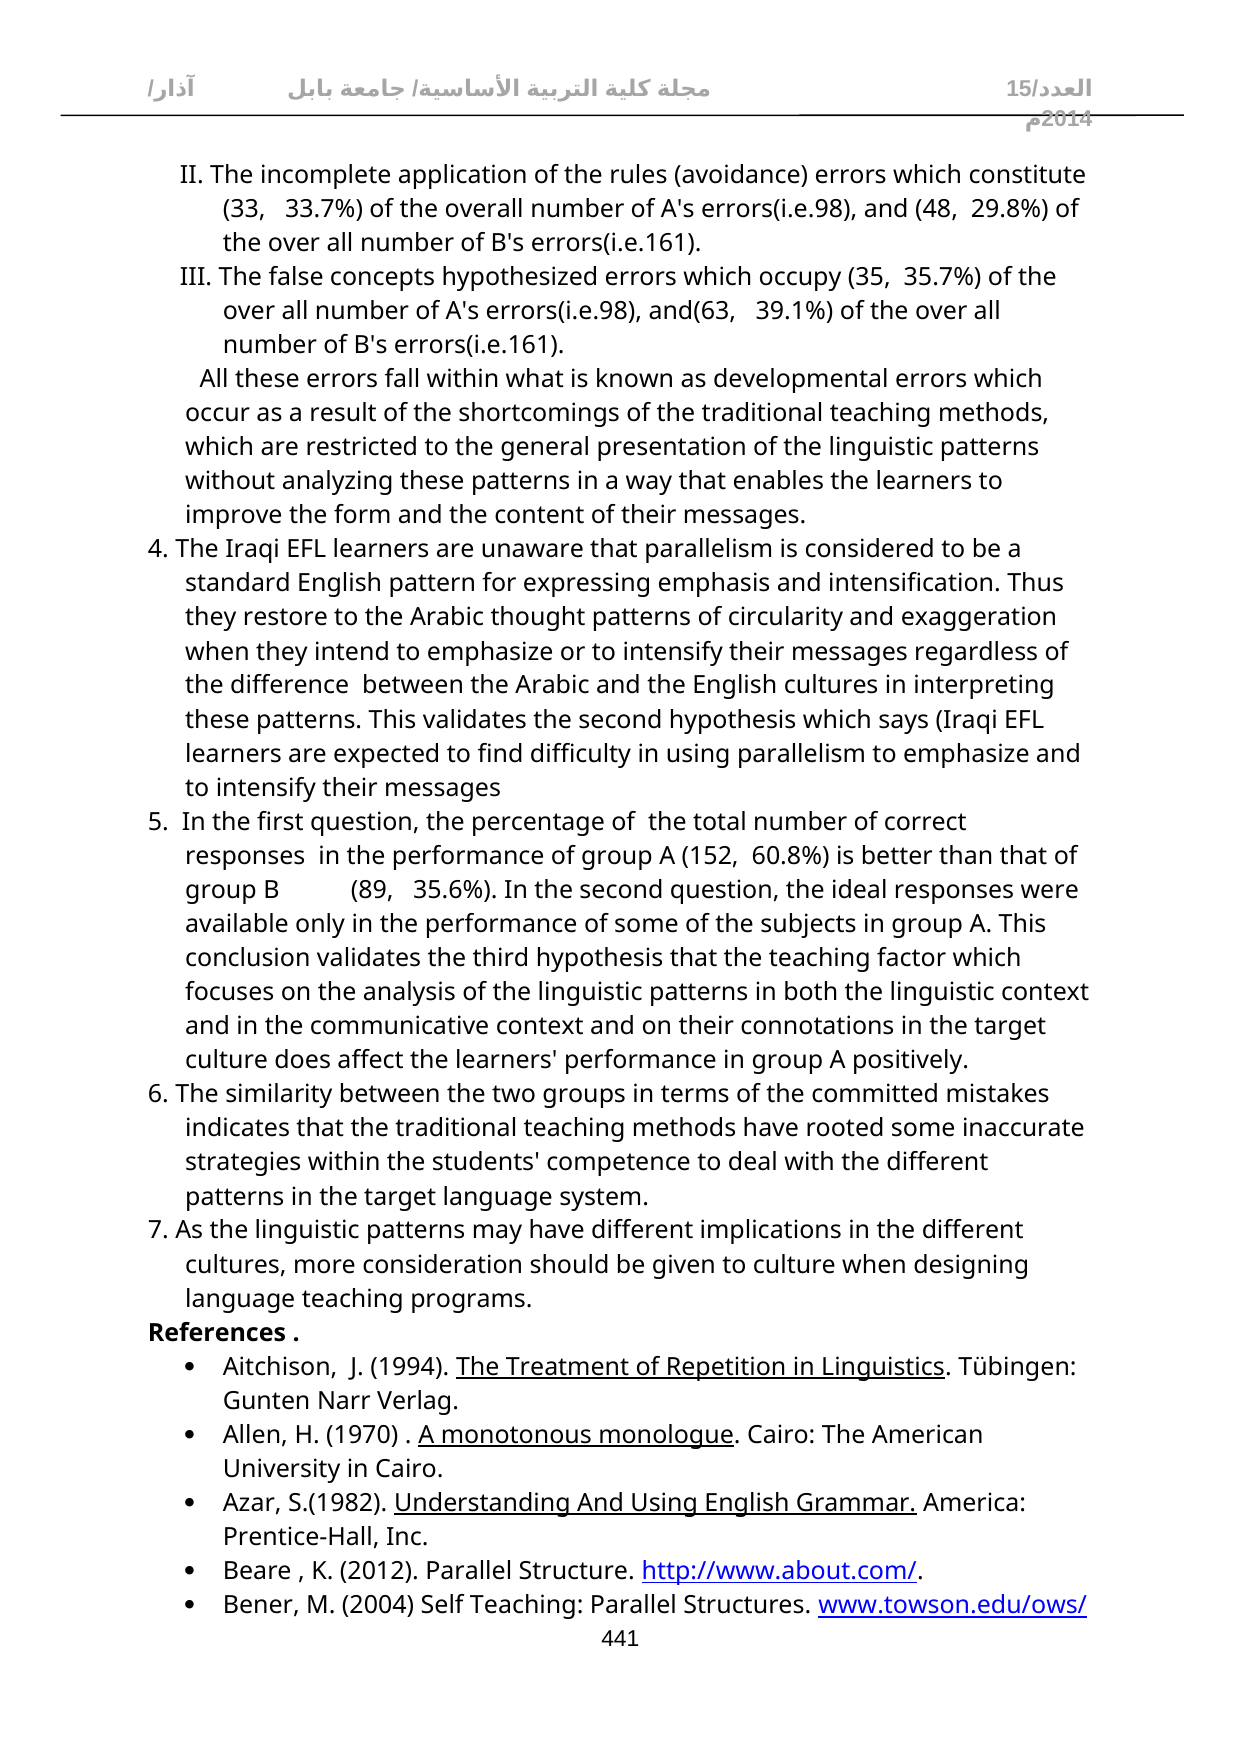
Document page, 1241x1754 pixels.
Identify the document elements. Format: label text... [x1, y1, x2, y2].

list Beare , K. (2012). Parallel Structure. http://www.about.com/. [185, 1553, 1092, 1587]
text 5. In the first question, the percentage of the total number of correct responses in the performance of group A (152, 60.8%) is better than that of group B (89, 35.6%). In the second question, the ideal responses were available only in the performance of some of the subjects in group A. This conclusion validates the third hypothesis that the teaching factor which focuses on the analysis of the linguistic patterns in both the linguistic context and in the communicative context and on their connotations in the target culture does affect the learners' performance in group A positively. [148, 803, 1092, 1076]
text 6. The similarity between the two groups in terms of the committed mistakes indicates that the traditional teaching methods have rooted some inaccurate strategies within the students' competence to deal with the different patterns in the target language system. [148, 1076, 1092, 1212]
list Allen, H. (1970) . A monotonous monologue. Cairo: The American University in Cairo. [185, 1417, 1092, 1485]
text III. The false concepts hypothesized errors which occupy (35, 35.7%) of the over all number of A's errors(i.e.98), and(63, 39.1%) of the over all number of B's errors(i.e.161). [154, 258, 1092, 361]
list Bener, M. (2004) Self Teaching: Parallel Structures. www.towson.edu/ows/ [185, 1587, 1092, 1621]
text All these errors fall within what is known as developmental errors which occur as a result of the shortcomings of the traditional teaching methods, which are restricted to the general presentation of the linguistic patterns without analyzing these patterns in a way that enables the learners to improve the form and the content of their messages. [148, 361, 1092, 531]
text II. The incomplete application of the rules (avoidance) errors which constitute (33, 33.7%) of the overall number of A's errors(i.e.98), and (48, 29.8%) of the over all number of B's errors(i.e.161). [154, 156, 1092, 258]
list Azar, S.(1982). Understanding And Using English Grammar. America: Prentice-Hall, Inc. [185, 1485, 1092, 1553]
text 4. The Iraqi EFL learners are unaware that parallelism is considered to be a standard English pattern for expressing emphasis and intensification. Thus they restore to the Arabic thought patterns of circularity and exaggeration when they intend to emphasize or to intensify their messages regardless of the difference between the Arabic and the English cultures in interpreting these patterns. This validates the second hypothesis which says (Iraqi EFL learners are expected to find difficulty in using parallelism to emphasize and to intensify their messages [148, 531, 1092, 803]
text 7. As the linguistic patterns may have different implications in the different cultures, more consideration should be given to culture when designing language teaching programs. [148, 1212, 1092, 1314]
text References . [148, 1314, 1092, 1348]
list Aitchison, J. (1994). The Treatment of Repetition in Linguistics. Tübingen: Gunten Narr Verlag. [185, 1348, 1092, 1417]
